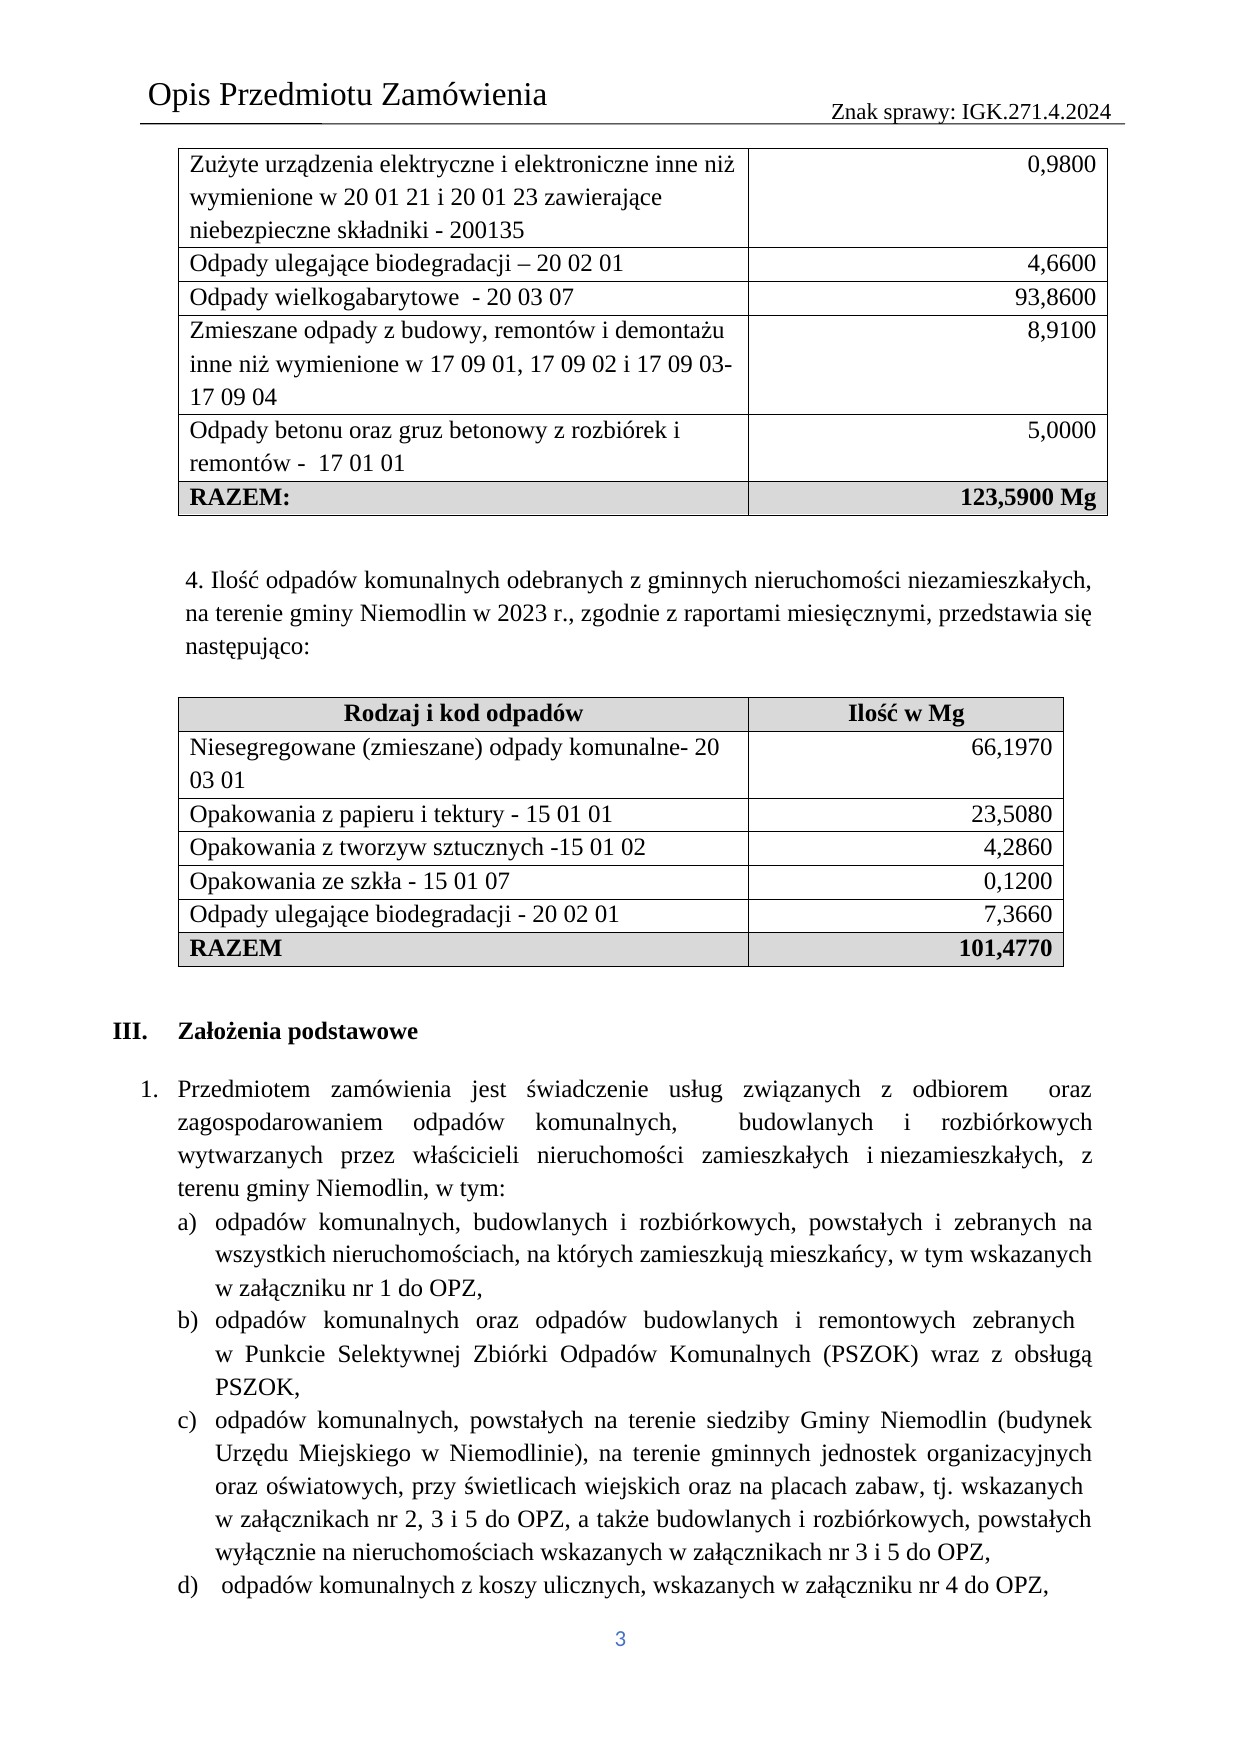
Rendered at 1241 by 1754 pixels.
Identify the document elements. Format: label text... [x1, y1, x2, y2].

table_cell RAZEM [179, 933, 748, 966]
list odpadów komunalnych oraz odpadów budowlanych i remontowych zebranych w Punkcie Selektywnej Zbiórki Odpadów Komunalnych (PSZOK) wraz z obsługą PSZOK, [177, 1306, 1093, 1400]
table_cell RAZEM: [179, 482, 748, 514]
table_cell 0,9800 [749, 149, 1107, 247]
table_cell Zmieszane odpady z budowy, remontów i demontażu inne niż wymienione w 17 09 01, 17 09 02 i 17 09 03- 17 09 04 [179, 316, 748, 414]
table_cell 66,1970 [749, 732, 1063, 798]
list Przedmiotem zamówienia jest świadczenie usług związanych z odbiorem oraz zagospodarowaniem odpadów komunalnych, budowlanych i rozbiórkowych wytwarzanych przez właścicieli nieruchomości zamieszkałych i niezamieszkałych, z terenu gminy Niemodlin, w tym: [140, 1074, 1093, 1202]
table_header Ilość w Mg [749, 698, 1063, 731]
list odpadów komunalnych, powstałych na terenie siedziby Gminy Niemodlin (budynek Urzędu Miejskiego w Niemodlinie), na terenie gminnych jednostek organizacyjnych oraz oświatowych, przy świetlicach wiejskich oraz na placach zabaw, tj. wskazanych w załącznikach nr 2, 3 i 5 do OPZ, a także budowlanych i rozbiórkowych, powstałych wyłącznie na nieruchomościach wskazanych w załącznikach nr 3 i 5 do OPZ, [177, 1405, 1093, 1566]
table_cell 23,5080 [749, 799, 1063, 831]
table_cell Odpady ulegające biodegradacji – 20 02 01 [179, 248, 748, 281]
table_cell 0,1200 [749, 866, 1063, 898]
table_cell Odpady betonu oraz gruz betonowy z rozbiórek i remontów - 17 01 01 [179, 415, 748, 481]
table_cell Opakowania ze szkła - 15 01 07 [179, 866, 748, 898]
table_cell 7,3660 [749, 900, 1063, 932]
table_cell Niesegregowane (zmieszane) odpady komunalne- 20 03 01 [179, 732, 748, 798]
text 4. Ilość odpadów komunalnych odebranych z gminnych nieruchomości niezamieszkałych, na terenie gminy Niemodlin w 2023 r., zgodnie z raportami miesięcznymi, przedstawia się następująco: [185, 565, 1093, 660]
table_cell Zużyte urządzenia elektryczne i elektroniczne inne niż wymienione w 20 01 21 i 20 01 23 zawierające niebezpieczne składniki - 200135 [179, 149, 748, 247]
table_cell Opakowania z papieru i tektury - 15 01 01 [179, 799, 748, 831]
list odpadów komunalnych z koszy ulicznych, wskazanych w załączniku nr 4 do OPZ, [177, 1570, 1093, 1598]
table_cell 8,9100 [749, 316, 1107, 414]
table_cell Odpady ulegające biodegradacji - 20 02 01 [179, 900, 748, 932]
table_cell 4,6600 [749, 248, 1107, 281]
table_cell 123,5900 Mg [749, 482, 1107, 514]
table_cell Opakowania z tworzyw sztucznych -15 01 02 [179, 832, 748, 865]
list odpadów komunalnych, budowlanych i rozbiórkowych, powstałych i zebranych na wszystkich nieruchomościach, na których zamieszkują mieszkańcy, w tym wskazanych w załączniku nr 1 do OPZ, [177, 1207, 1093, 1301]
table_cell 93,8600 [749, 282, 1107, 314]
table_header Rodzaj i kod odpadów [179, 698, 748, 731]
subtitle Założenia podstawowe [148, 1016, 1093, 1045]
table_cell Odpady wielkogabarytowe - 20 03 07 [179, 282, 748, 314]
table_cell 4,2860 [749, 832, 1063, 865]
table_cell 5,0000 [749, 415, 1107, 481]
table_cell 101,4770 [749, 933, 1063, 966]
